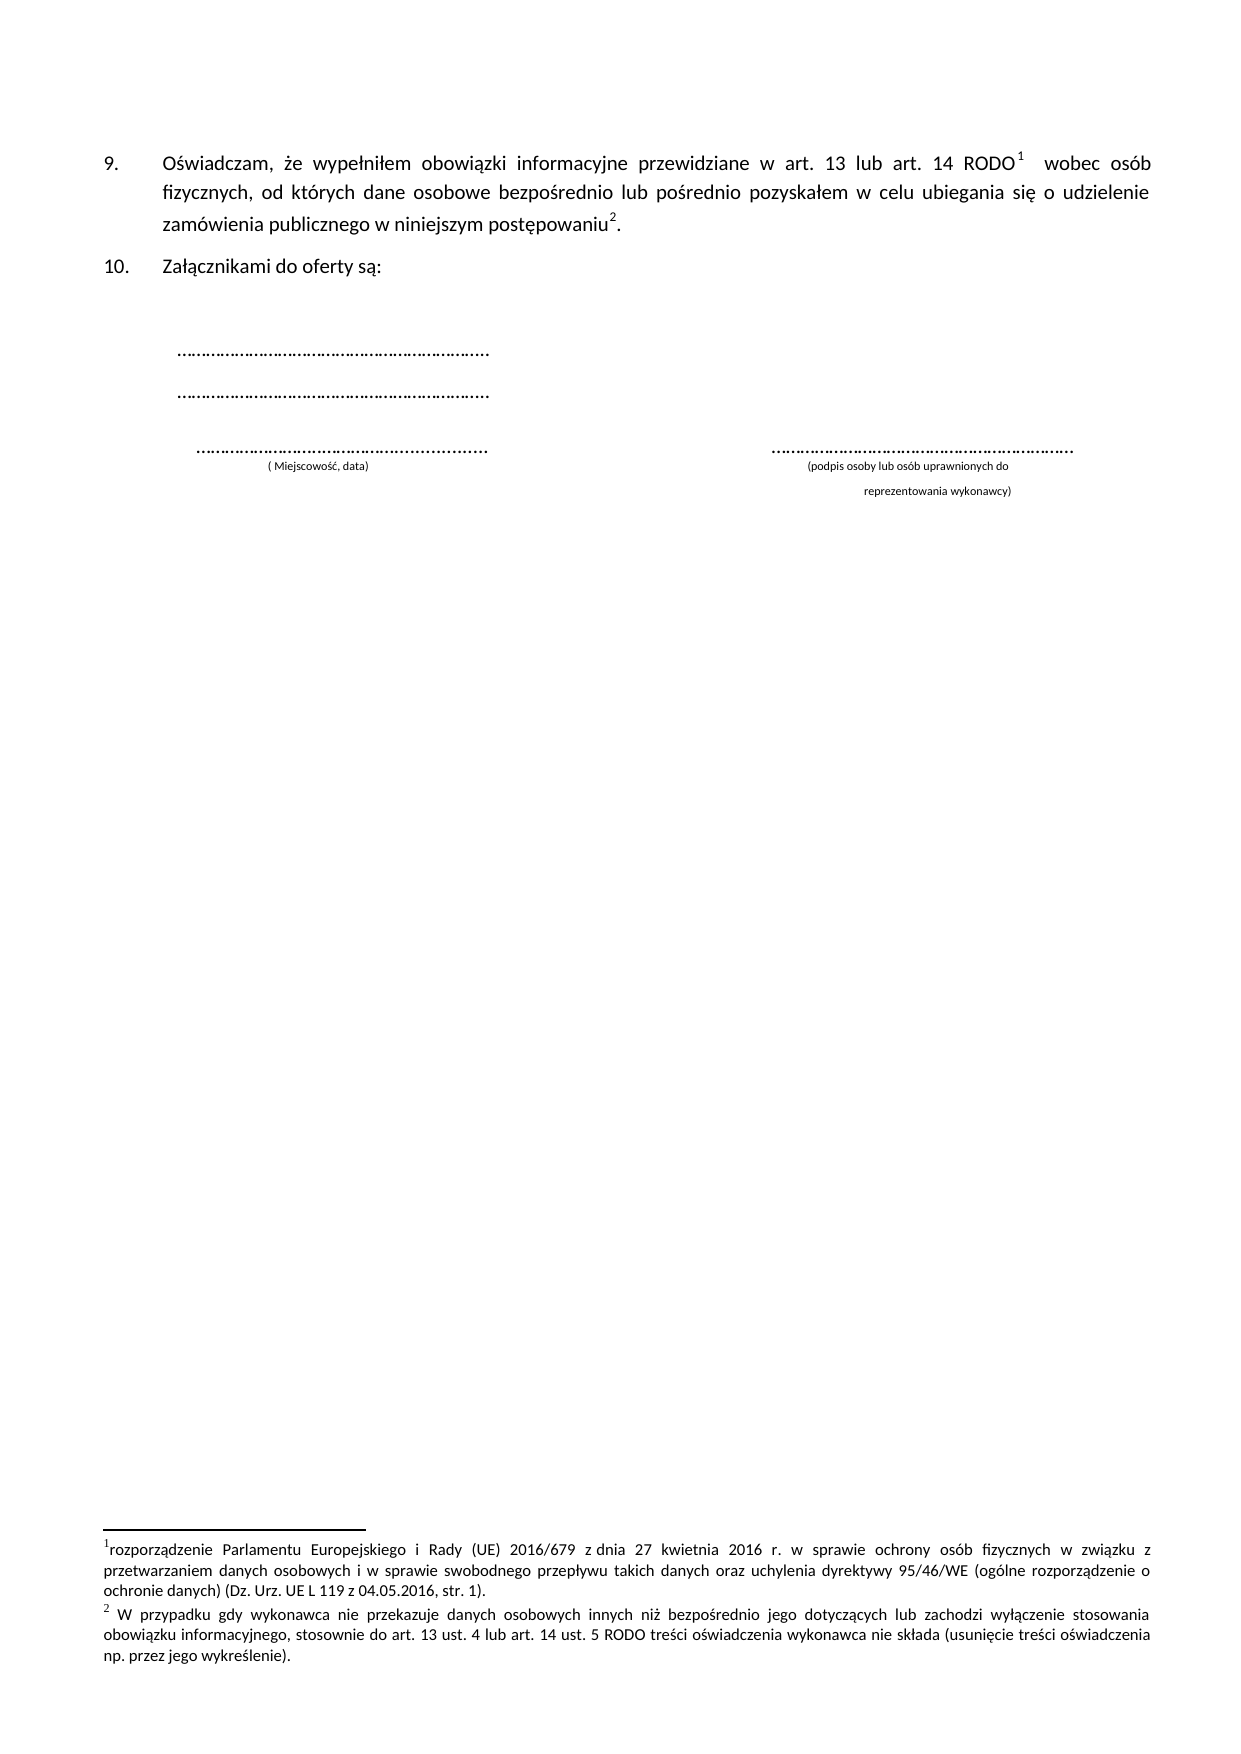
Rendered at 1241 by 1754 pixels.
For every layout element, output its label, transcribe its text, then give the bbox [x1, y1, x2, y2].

text ……………………………………………………….. [103, 337, 1152, 362]
text ……………………………………………………….. [103, 378, 1152, 404]
list Załącznikami do oferty są: [103, 253, 1152, 279]
text ……………………..…………….................. ……………………………………………………… [118, 433, 1152, 458]
list Oświadczam, że wypełniłem obowiązki informacyjne przewidziane w art. 13 lub art. 14 RODO wobec osób fizycznych, od których dane osobowe bezpośrednio lub pośrednio pozyskałem w celu ubiegania się o udzielenie zamówienia publicznego w niniejszym postępowaniu. [103, 148, 1152, 237]
text ( Miejscowość, data) (podpis osoby lub osób uprawnionych do [103, 458, 1152, 484]
text reprezentowania wykonawcy) [694, 484, 1152, 509]
